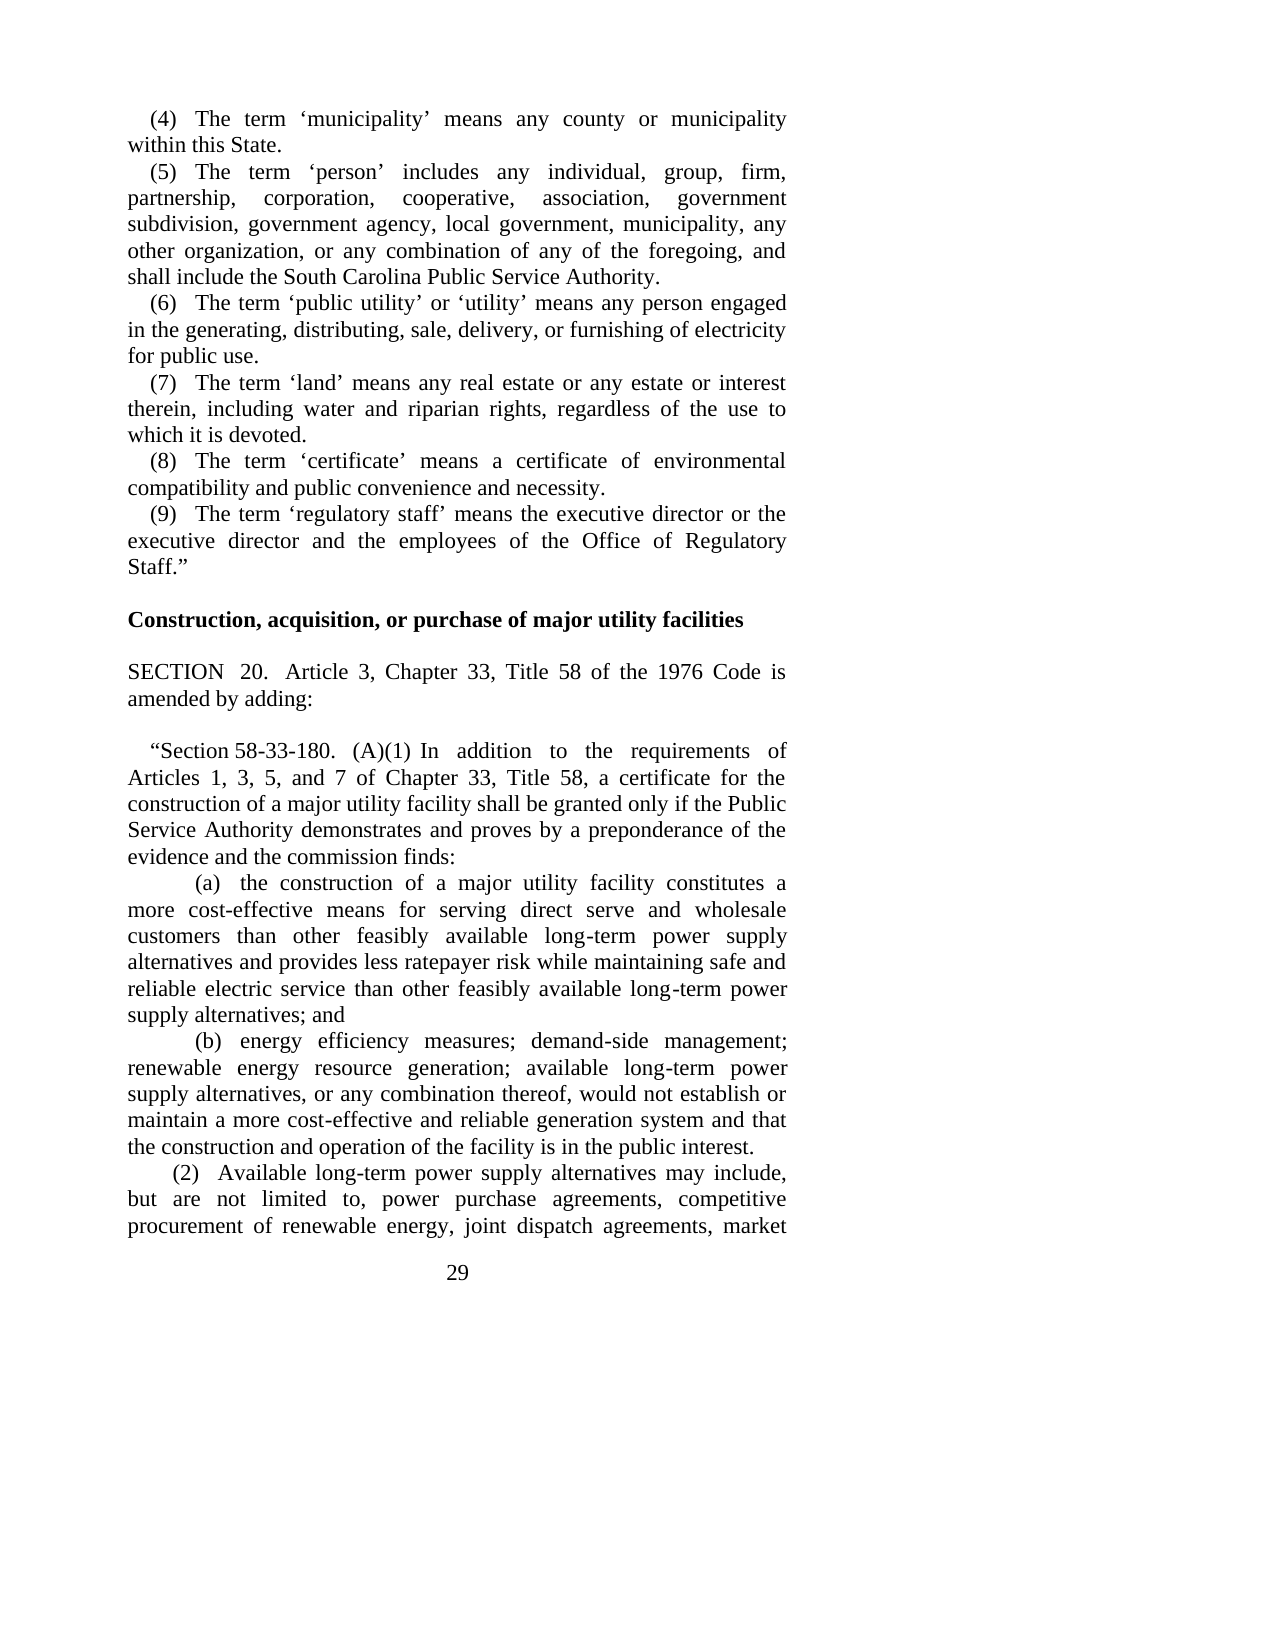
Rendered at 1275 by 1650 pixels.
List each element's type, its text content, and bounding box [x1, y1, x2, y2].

text SECTION 20. Article 3, Chapter 33, Title 58 of the 1976 Code is amended by adding: [127, 658, 787, 711]
text (7) The term ‘land’ means any real estate or any estate or interest therein, including water and riparian rights, regardless of the use to which it is devoted. [127, 368, 787, 448]
text (9) The term ‘regulatory staff’ means the executive director or the executive director and the employees of the Office of Regulatory Staff.” [127, 500, 787, 579]
text (b) energy efficiency measures; demand-side management; renewable energy resource generation; available long-term power supply alternatives, or any combination thereof, would not establish or maintain a more cost-effective and reliable generation system and that the construction and operation of the facility is in the public interest. [127, 1027, 787, 1159]
text (a) the construction of a major utility facility constitutes a more cost-effective means for serving direct serve and wholesale customers than other feasibly available long-term power supply alternatives and provides less ratepayer risk while maintaining safe and reliable electric service than other feasibly available long-term power supply alternatives; and [127, 869, 787, 1027]
text “Section 58-33-180. (A)(1) In addition to the requirements of Articles 1, 3, 5, and 7 of Chapter 33, Title 58, a certificate for the construction of a major utility facility shall be granted only if the Public Service Authority demonstrates and proves by a preponderance of the evidence and the commission finds: [127, 737, 787, 869]
text (8) The term ‘certificate’ means a certificate of environmental compatibility and public convenience and necessity. [127, 448, 787, 500]
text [127, 1159, 787, 1238]
text Construction, acquisition, or purchase of major utility facilities [127, 606, 787, 632]
text (4) The term ‘municipality’ means any county or municipality within this State. [127, 105, 787, 158]
text (6) The term ‘public utility’ or ‘utility’ means any person engaged in the generating, distributing, sale, delivery, or furnishing of electricity for public use. [127, 289, 787, 368]
text (5) The term ‘person’ includes any individual, group, firm, partnership, corporation, cooperative, association, government subdivision, government agency, local government, municipality, any other organization, or any combination of any of the foregoing, and shall include the South Carolina Public Service Authority. [127, 158, 787, 289]
